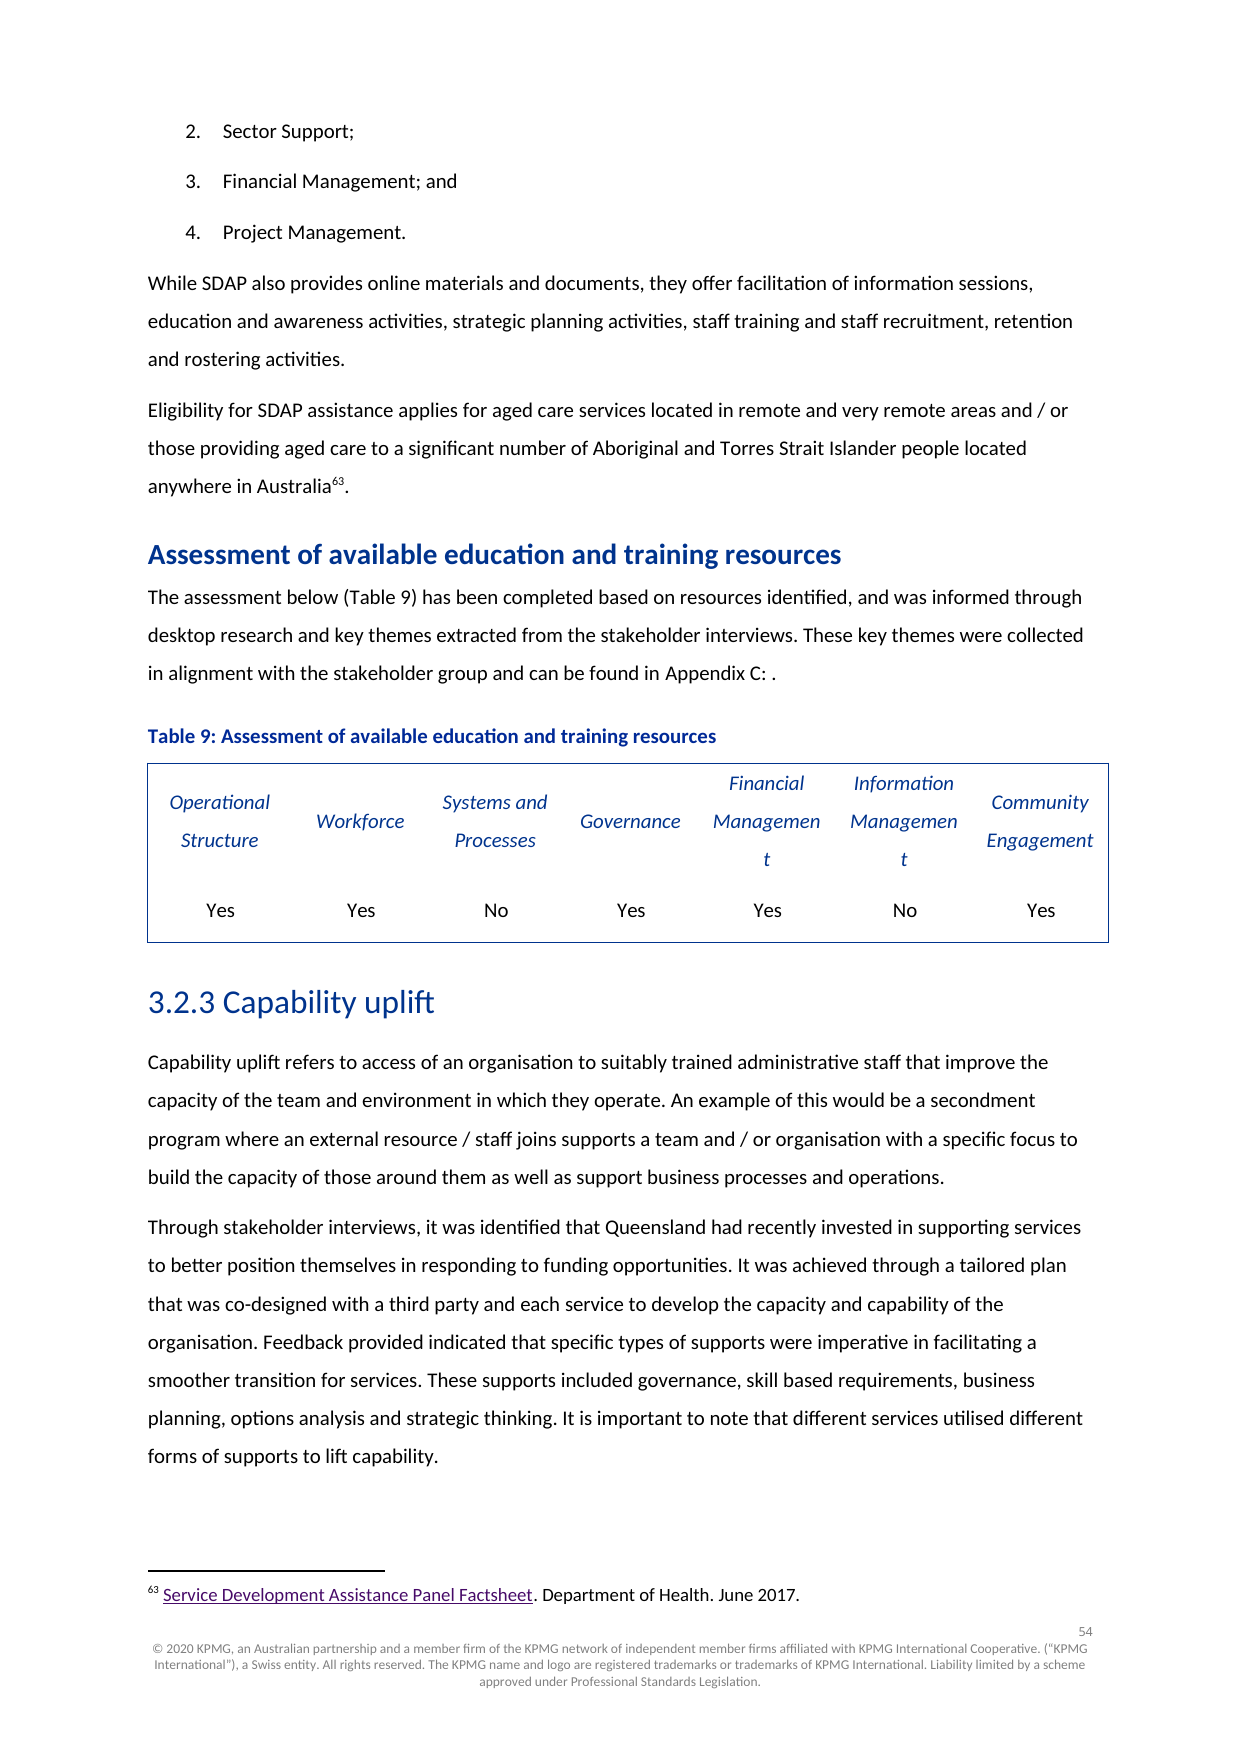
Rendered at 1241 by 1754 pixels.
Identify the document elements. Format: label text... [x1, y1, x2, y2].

text While SDAP also provides online materials and documents, they offer facilitation of information sessions, education and awareness activities, strategic planning activities, staff training and staff recruitment, retention and rostering activities. [148, 270, 1092, 372]
table_header Workforce [294, 764, 429, 891]
table_header Information Management [836, 764, 973, 891]
table_header Governance [563, 764, 699, 891]
table_cell Yes [148, 891, 293, 942]
text Capability uplift refers to access of an organisation to suitably trained administrative staff that improve the capacity of the team and environment in which they operate. An example of this would be a secondment program where an external resource / staff joins supports a team and / or organisation with a specific focus to build the capacity of those around them as well as support business processes and operations. [148, 1049, 1092, 1189]
text Through stakeholder interviews, it was identified that Queensland had recently invested in supporting services to better position themselves in responding to funding opportunities. It was achieved through a tailored plan that was co-designed with a third party and each service to develop the capacity and capability of the organisation. Feedback provided indicated that specific types of supports were imperative in facilitating a smoother transition for services. These supports included governance, skill based requirements, business planning, options analysis and strategic thinking. It is important to note that different services utilised different forms of supports to lift capability. [148, 1214, 1092, 1469]
table_header Community Engagement [974, 764, 1108, 891]
text Table 9: Assessment of available education and training resources [148, 724, 1092, 749]
subtitle Assessment of available education and training resources [148, 536, 1092, 572]
text The assessment below (Table 9) has been completed based on resources identified, and was informed through desktop research and key themes extracted from the stakeholder interviews. These key themes were collected in alignment with the stakeholder group and can be found in Appendix C: Key Themes from Stakeholder Interviews. [148, 584, 1092, 686]
table_cell Yes [563, 891, 699, 942]
table_cell Yes [974, 891, 1108, 942]
table_header Operational Structure [148, 764, 293, 891]
list Project Management. [185, 219, 1092, 245]
table_cell Yes [294, 891, 429, 942]
table_header Systems and Processes [429, 764, 563, 891]
table_cell Yes [699, 891, 836, 942]
list Financial Management; and [185, 169, 1092, 194]
table_header Financial Management [699, 764, 836, 891]
subtitle 3.2.3 Capability uplift [148, 981, 1092, 1021]
list Sector Support; [185, 118, 1092, 143]
table_cell No [836, 891, 973, 942]
text Eligibility for SDAP assistance applies for aged care services located in remote and very remote areas and / or those providing aged care to a significant number of Aboriginal and Torres Strait Islander people located anywhere in Australia. [148, 397, 1092, 498]
table_cell No [429, 891, 563, 942]
